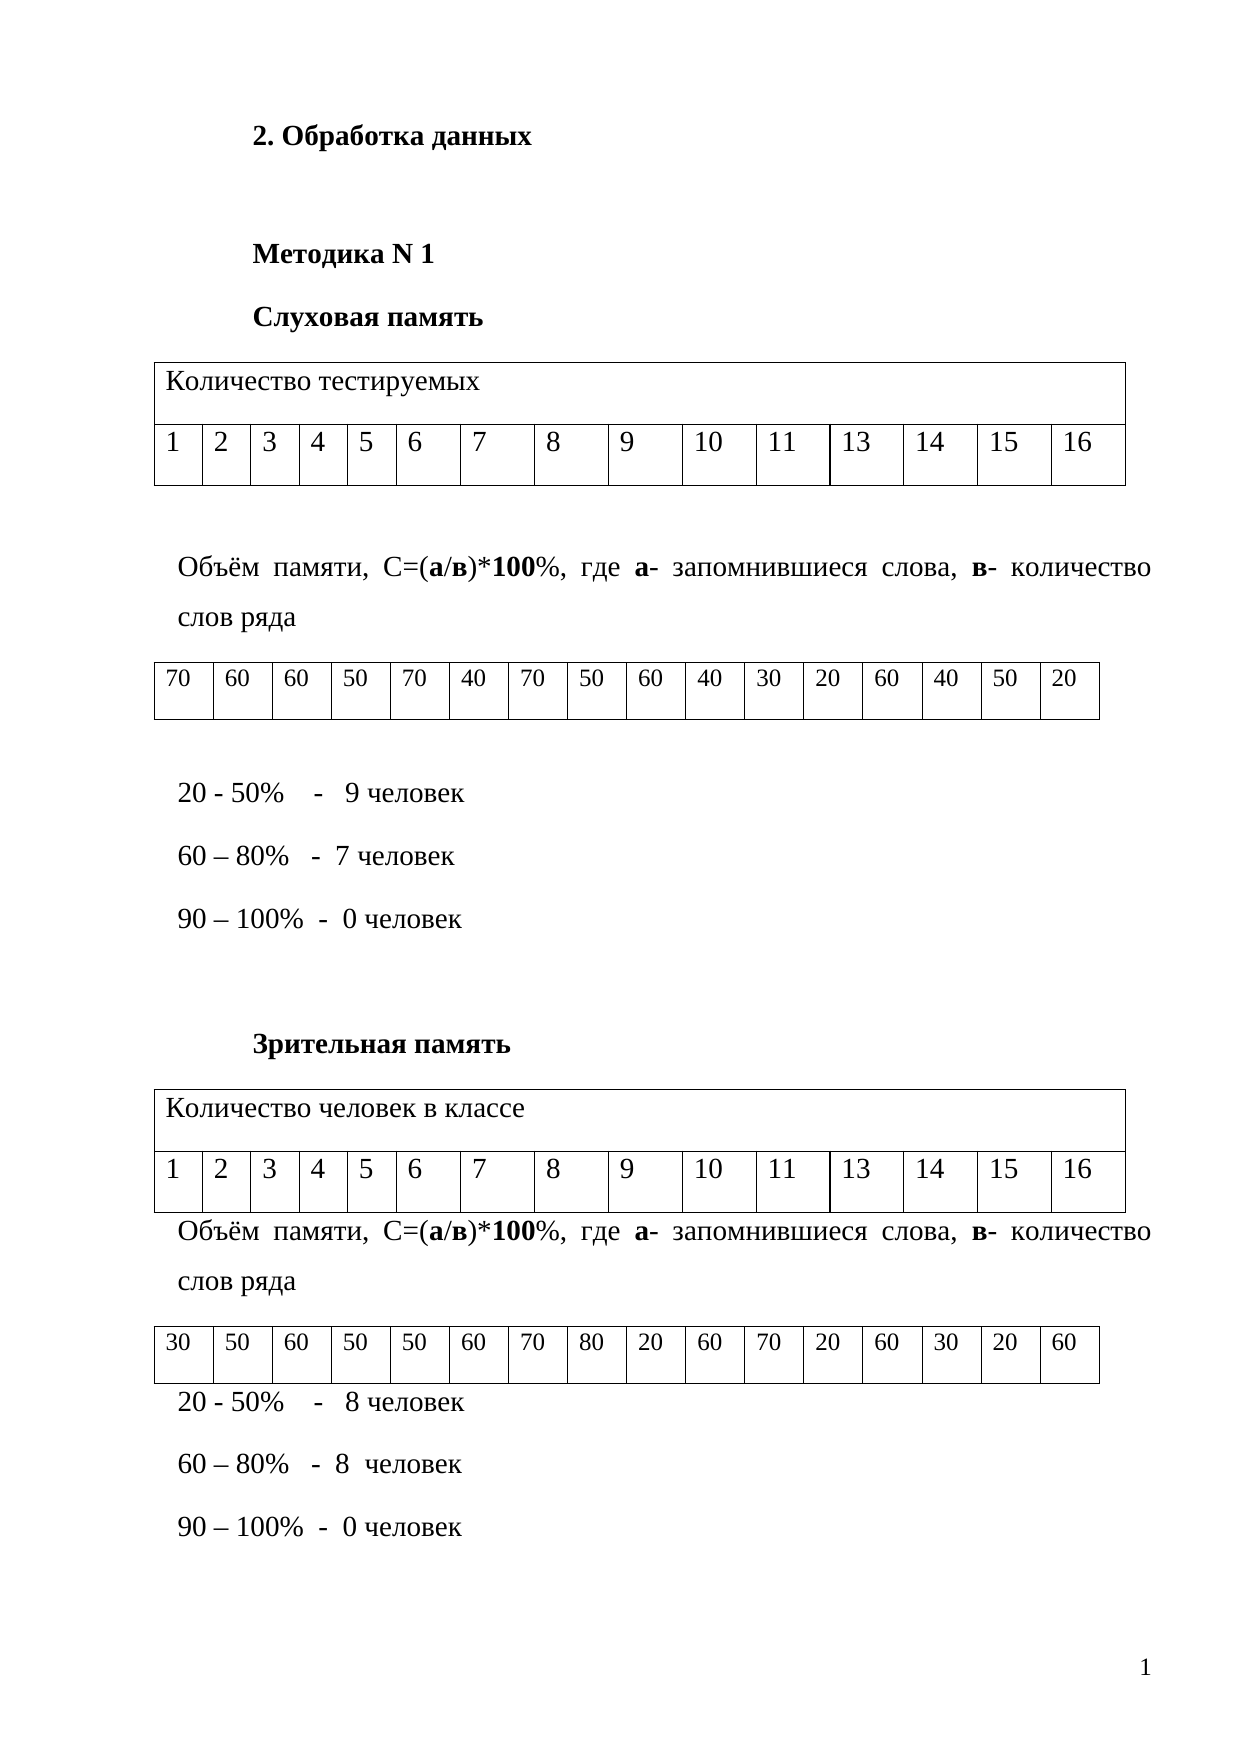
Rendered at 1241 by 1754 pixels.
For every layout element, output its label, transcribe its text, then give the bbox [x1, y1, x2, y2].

table_cell 13 [831, 425, 903, 485]
table_header 20 [804, 663, 862, 718]
table_header Количество человек в классе [155, 1090, 1125, 1151]
table_cell 16 [1052, 425, 1125, 485]
table_header 50 [391, 1327, 449, 1383]
table_cell 1 [155, 1152, 202, 1212]
table_header 80 [568, 1327, 626, 1383]
table_cell 5 [348, 425, 396, 485]
text Зрительная память [177, 1026, 1152, 1060]
table_header 30 [923, 1327, 981, 1383]
table_header 70 [509, 663, 567, 718]
table_header 60 [450, 1327, 508, 1383]
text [177, 1213, 1152, 1297]
table_cell 10 [683, 1152, 756, 1212]
table_header 70 [391, 663, 449, 718]
table_cell 7 [461, 425, 534, 485]
text 90 – 100% - 0 человек [177, 901, 1152, 934]
table_header 60 [273, 663, 331, 718]
table_header 70 [155, 663, 213, 718]
table_cell 11 [757, 1152, 829, 1212]
text 60 – 80% - 8 человек [177, 1446, 1152, 1480]
table_cell 3 [251, 425, 299, 485]
table_cell 14 [904, 1152, 977, 1212]
table_cell 1 [155, 425, 202, 485]
table_cell 7 [461, 1152, 534, 1212]
text 20 - 50% - 9 человек [177, 775, 1152, 809]
table_cell 15 [978, 1152, 1051, 1212]
table_header 70 [745, 1327, 803, 1383]
table_cell 11 [757, 425, 829, 485]
table_cell 8 [535, 425, 608, 485]
table_header 40 [923, 663, 981, 718]
table_cell 8 [535, 1152, 608, 1212]
table_cell 10 [683, 425, 756, 485]
text Объём памяти, С=(а/в)*100%, где а- запомнившиеся слова, в- количество слов ряда [177, 549, 1152, 633]
table_header 50 [982, 663, 1040, 718]
table_header 60 [214, 663, 272, 718]
table_cell 9 [609, 425, 682, 485]
table_header 60 [863, 1327, 922, 1383]
table_header 20 [982, 1327, 1040, 1383]
text Слуховая память [177, 299, 1152, 333]
table_header 40 [450, 663, 508, 718]
text 60 – 80% - 7 человек [177, 838, 1152, 871]
table_header 60 [863, 663, 922, 718]
text 20 - 50% - 8 человек [177, 1384, 1152, 1417]
table_header 70 [509, 1327, 567, 1383]
table_header 20 [627, 1327, 685, 1383]
table_header 30 [745, 663, 803, 718]
table_cell 16 [1052, 1152, 1125, 1212]
table_cell 2 [203, 425, 250, 485]
table_cell 14 [904, 425, 977, 485]
table_header Количество тестируемых [155, 363, 1125, 423]
table_cell 13 [831, 1152, 903, 1212]
table_header 30 [155, 1327, 213, 1383]
text 90 – 100% - 0 человек [177, 1509, 1152, 1543]
table_cell 2 [203, 1152, 250, 1212]
table_cell 5 [348, 1152, 396, 1212]
table_header 60 [627, 663, 685, 718]
table_cell 9 [609, 1152, 682, 1212]
text 2. Обработка данных [177, 118, 1152, 152]
table_cell 15 [978, 425, 1051, 485]
table_cell 3 [251, 1152, 299, 1212]
table_header 60 [273, 1327, 331, 1383]
table_header 60 [686, 1327, 744, 1383]
table_cell 4 [300, 1152, 347, 1212]
table_cell 4 [300, 425, 347, 485]
table_header 50 [214, 1327, 272, 1383]
table_header 50 [332, 1327, 390, 1383]
text Методика N 1 [177, 237, 1152, 270]
table_header 50 [332, 663, 390, 718]
table_header 20 [804, 1327, 862, 1383]
table_cell 6 [397, 1152, 460, 1212]
table_header 60 [1041, 1327, 1099, 1383]
table_cell 6 [397, 425, 460, 485]
table_header 40 [686, 663, 744, 718]
table_header 50 [568, 663, 626, 718]
table_header 20 [1041, 663, 1099, 718]
